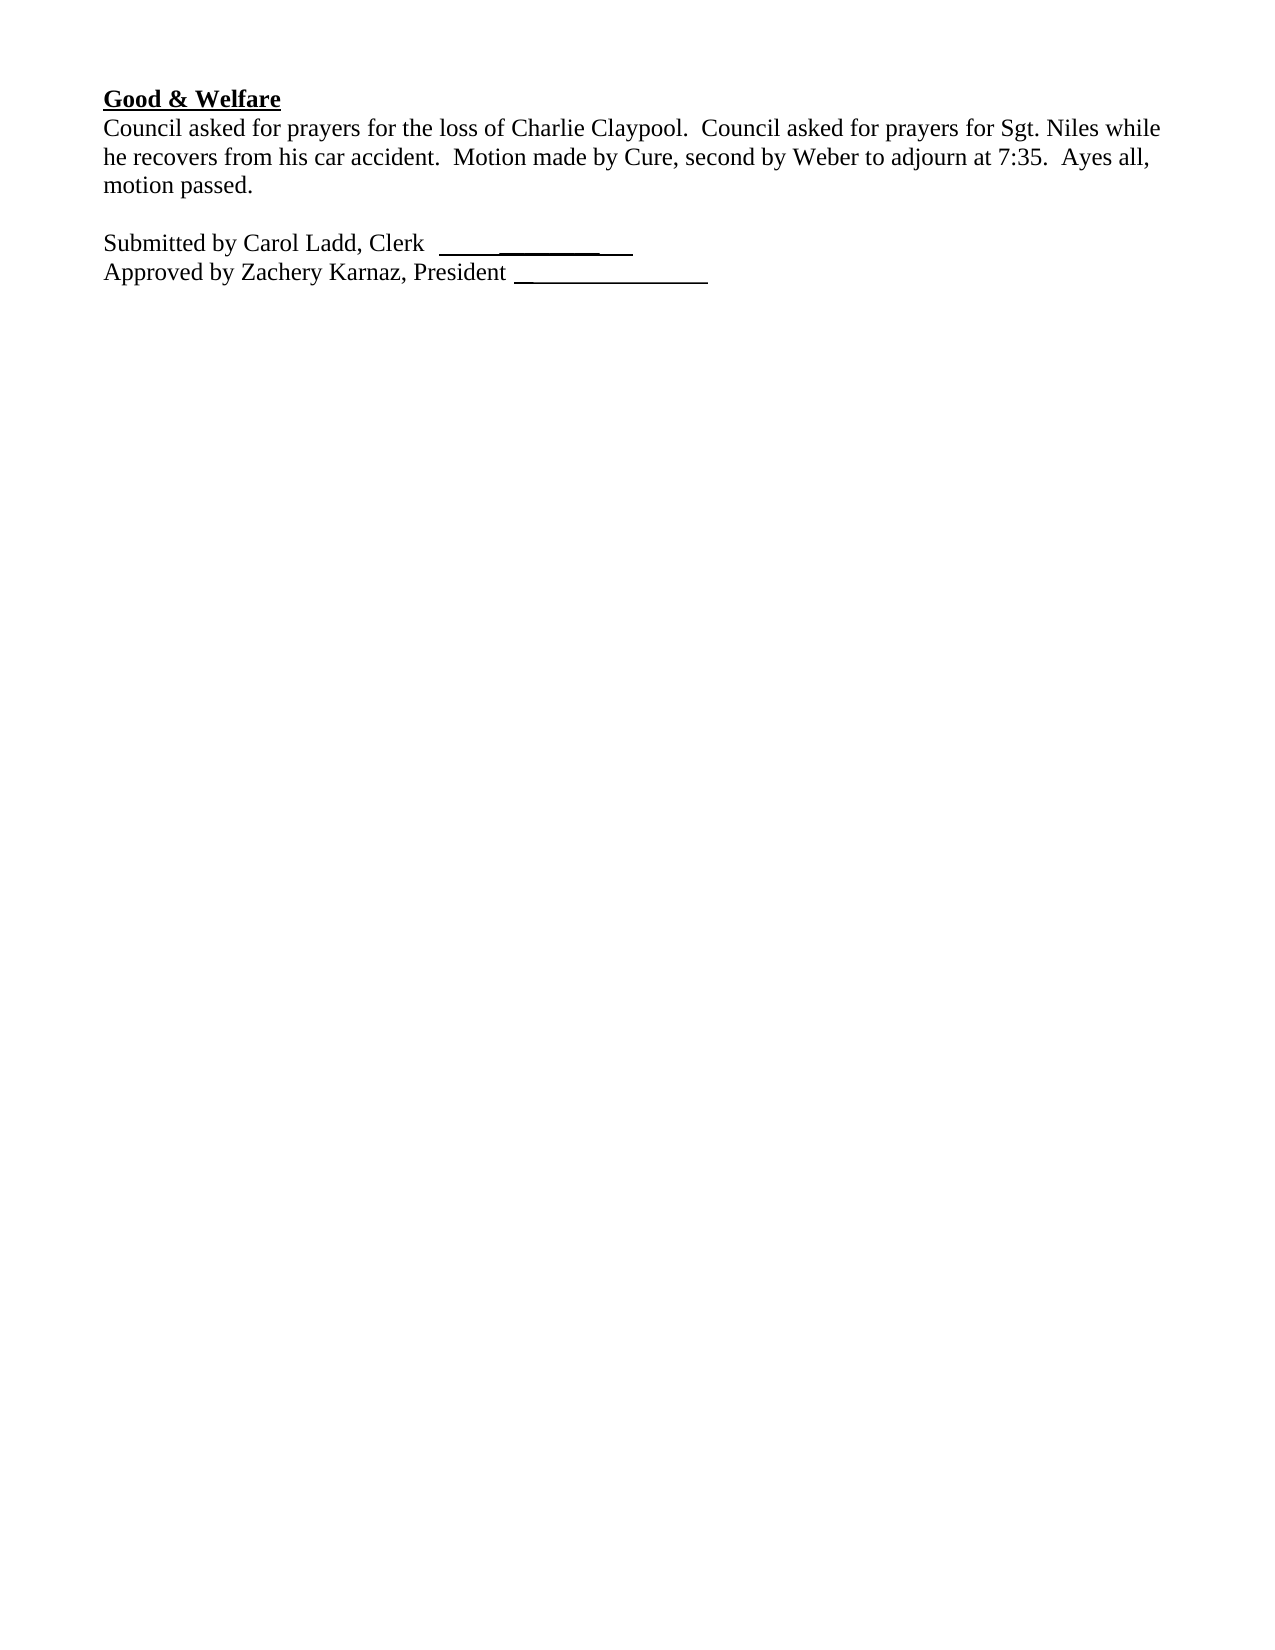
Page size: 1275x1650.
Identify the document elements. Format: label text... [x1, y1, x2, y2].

text Approved by Zachery Karnaz, President [103, 257, 1181, 286]
text Submitted by Carol Ladd, Clerk ________ [103, 228, 1181, 257]
text Good & Welfare Council asked for prayers for the loss of Charlie Claypool. Council asked for prayers for Sgt. Niles while he recovers from his car accident. Motion made by Cure, second by Weber to adjourn at 7:35. Ayes all, motion passed. [103, 84, 1181, 199]
